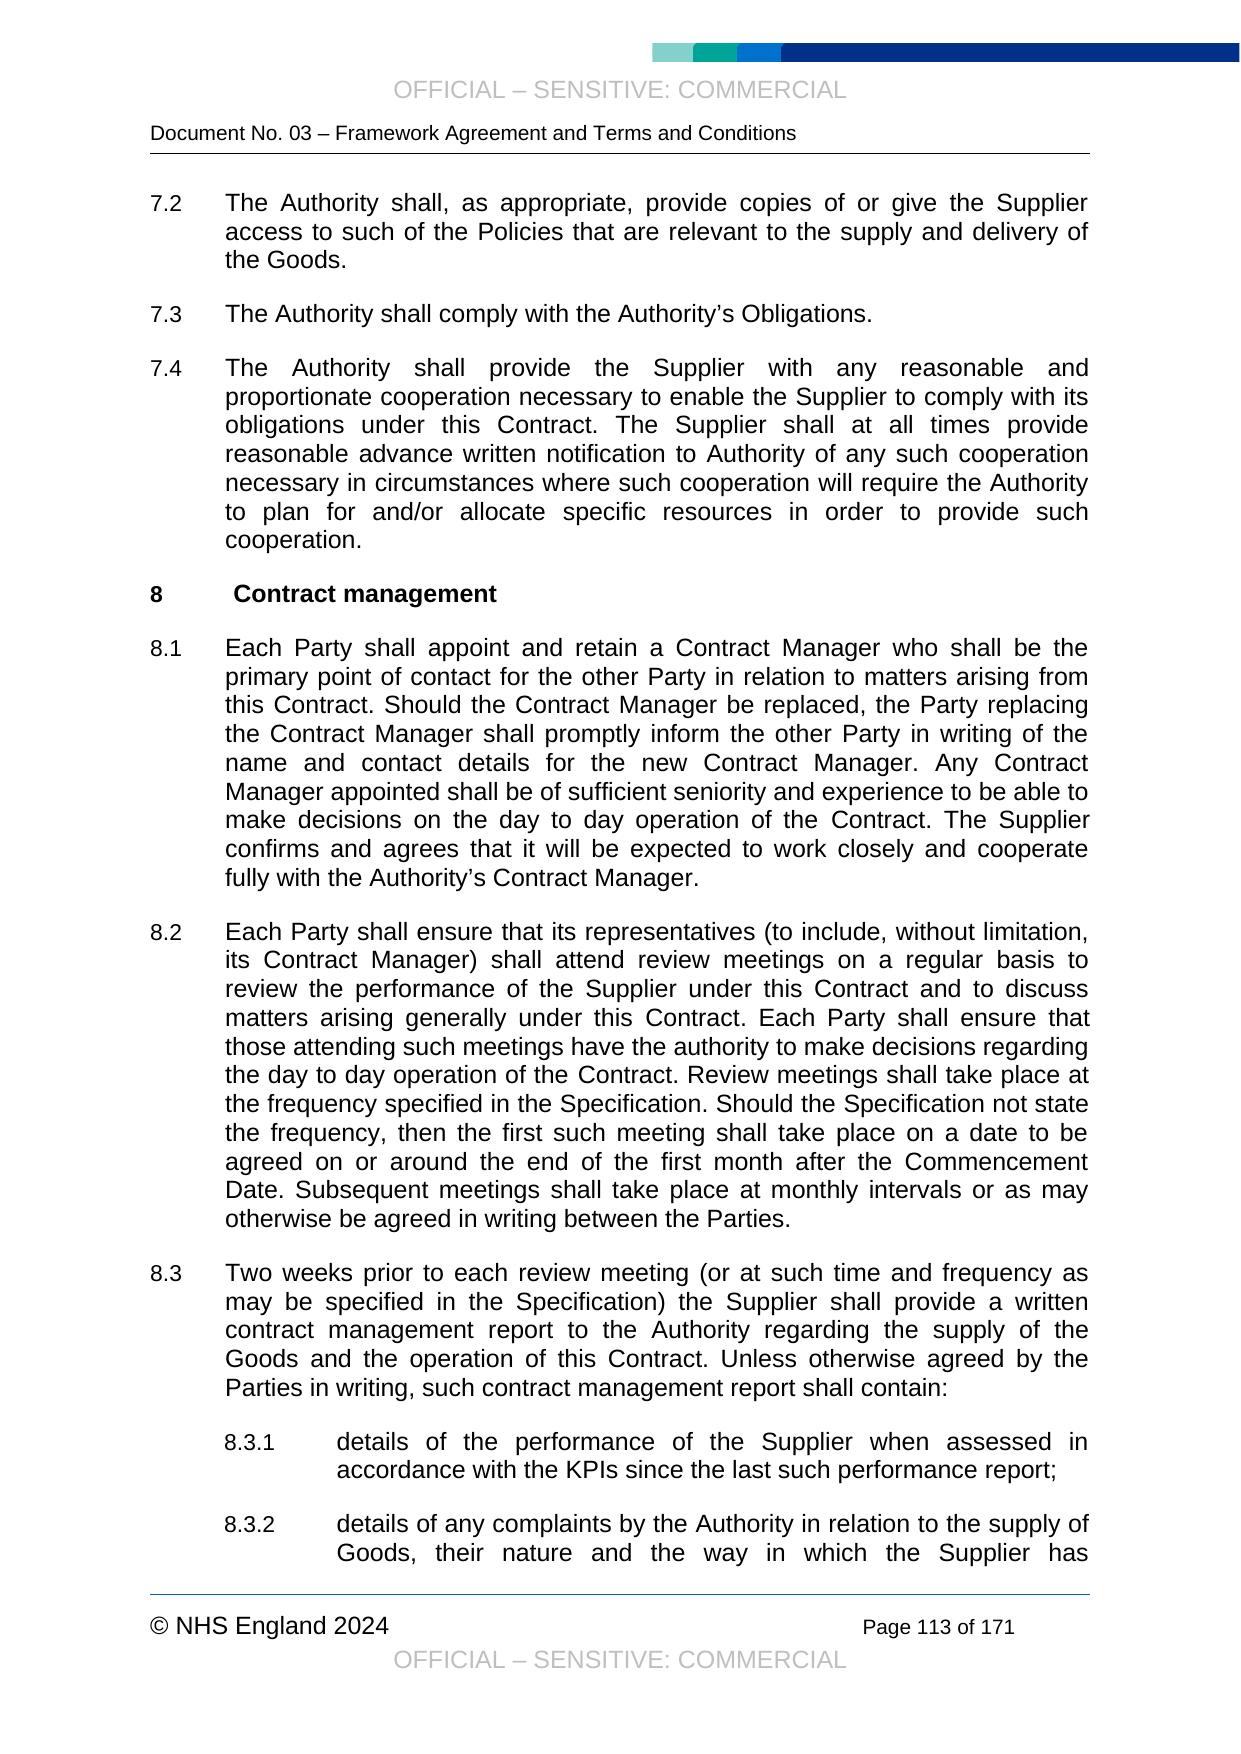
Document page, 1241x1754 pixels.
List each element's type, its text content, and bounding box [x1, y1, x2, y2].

subtitle The Authority shall, as appropriate, provide copies of or give the Supplier access to such of the Policies that are relevant to the supply and delivery of the Goods. [150, 188, 1090, 274]
subtitle Each Party shall ensure that its representatives (to include, without limitation, its Contract Manager) shall attend review meetings on a regular basis to review the performance of the Supplier under this Contract and to discuss matters arising generally under this Contract. Each Party shall ensure that those attending such meetings have the authority to make decisions regarding the day to day operation of the Contract. Review meetings shall take place at the frequency specified in the Specification. Should the Specification not state the frequency, then the first such meeting shall take place on a date to be agreed on or around the end of the first month after the Commencement Date. Subsequent meetings shall take place at monthly intervals or as may otherwise be agreed in writing between the Parties. [150, 917, 1090, 1233]
subtitle The Authority shall provide the Supplier with any reasonable and proportionate cooperation necessary to enable the Supplier to comply with its obligations under this Contract. The Supplier shall at all times provide reasonable advance written notification to Authority of any such cooperation necessary in circumstances where such cooperation will require the Authority to plan for and/or allocate specific resources in order to provide such cooperation. [150, 353, 1090, 554]
subtitle Two weeks prior to each review meeting (or at such time and frequency as may be specified in the Specification) the Supplier shall provide a written contract management report to the Authority regarding the supply of the Goods and the operation of this Contract. Unless otherwise agreed by the Parties in writing, such contract management report shall contain: [150, 1258, 1090, 1402]
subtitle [224, 1509, 1090, 1567]
subtitle Each Party shall appoint and retain a Contract Manager who shall be the primary point of contact for the other Party in relation to matters arising from this Contract. Should the Contract Manager be replaced, the Party replacing the Contract Manager shall promptly inform the other Party in writing of the name and contact details for the new Contract Manager. Any Contract Manager appointed shall be of sufficient seniority and experience to be able to make decisions on the day to day operation of the Contract. The Supplier confirms and agrees that it will be expected to work closely and cooperate fully with the Authority’s Contract Manager. [150, 633, 1090, 892]
subtitle The Authority shall comply with the Authority’s Obligations. [150, 299, 1090, 328]
subtitle details of the performance of the Supplier when assessed in accordance with the KPIs since the last such performance report; [224, 1427, 1090, 1484]
subtitle Contract management [150, 579, 1090, 608]
